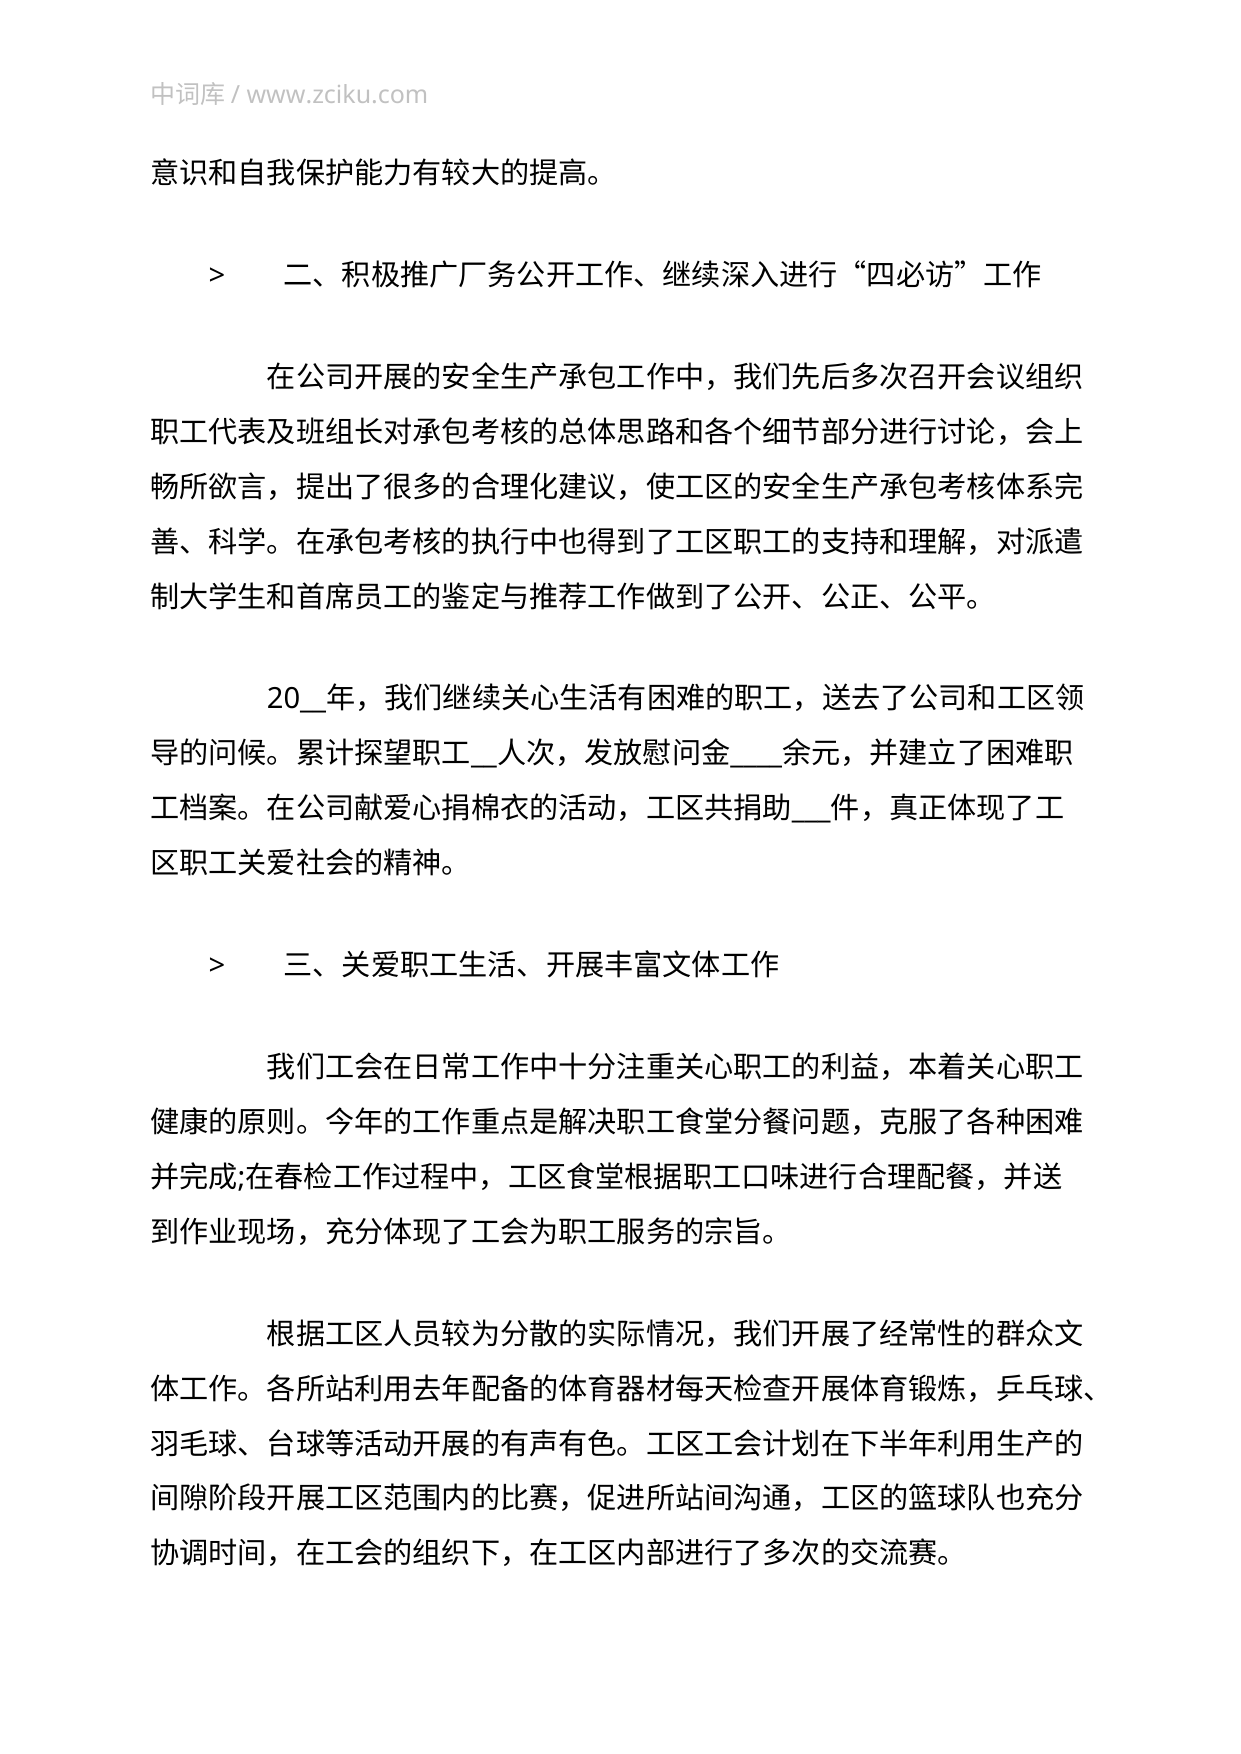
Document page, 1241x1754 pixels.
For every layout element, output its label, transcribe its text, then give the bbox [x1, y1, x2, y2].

text > 二、积极推广厂务公开工作、继续深入进行“四必访”工作 [150, 252, 1090, 294]
text 在公司开展的安全生产承包工作中，我们先后多次召开会议组织职工代表及班组长对承包考核的总体思路和各个细节部分进行讨论，会上畅所欲言，提出了很多的合理化建议，使工区的安全生产承包考核体系完善、科学。在承包考核的执行中也得到了工区职工的支持和理解，对派遣制大学生和首席员工的鉴定与推荐工作做到了公开、公正、公平。 [150, 354, 1090, 616]
text 我们工会在日常工作中十分注重关心职工的利益，本着关心职工健康的原则。今年的工作重点是解决职工食堂分餐问题，克服了各种困难并完成;在春检工作过程中，工区食堂根据职工口味进行合理配餐，并送到作业现场，充分体现了工会为职工服务的宗旨。 [150, 1044, 1090, 1251]
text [150, 150, 1090, 192]
text 20__年，我们继续关心生活有困难的职工，送去了公司和工区领导的问候。累计探望职工__人次，发放慰问金____余元，并建立了困难职工档案。在公司献爱心捐棉衣的活动，工区共捐助___件，真正体现了工区职工关爱社会的精神。 [150, 675, 1090, 882]
text 根据工区人员较为分散的实际情况，我们开展了经常性的群众文体工作。各所站利用去年配备的体育器材每天检查开展体育锻炼，乒乓球、羽毛球、台球等活动开展的有声有色。工区工会计划在下半年利用生产的间隙阶段开展工区范围内的比赛，促进所站间沟通，工区的篮球队也充分协调时间，在工会的组织下，在工区内部进行了多次的交流赛。 [150, 1310, 1090, 1572]
text > 三、关爱职工生活、开展丰富文体工作 [150, 942, 1090, 984]
